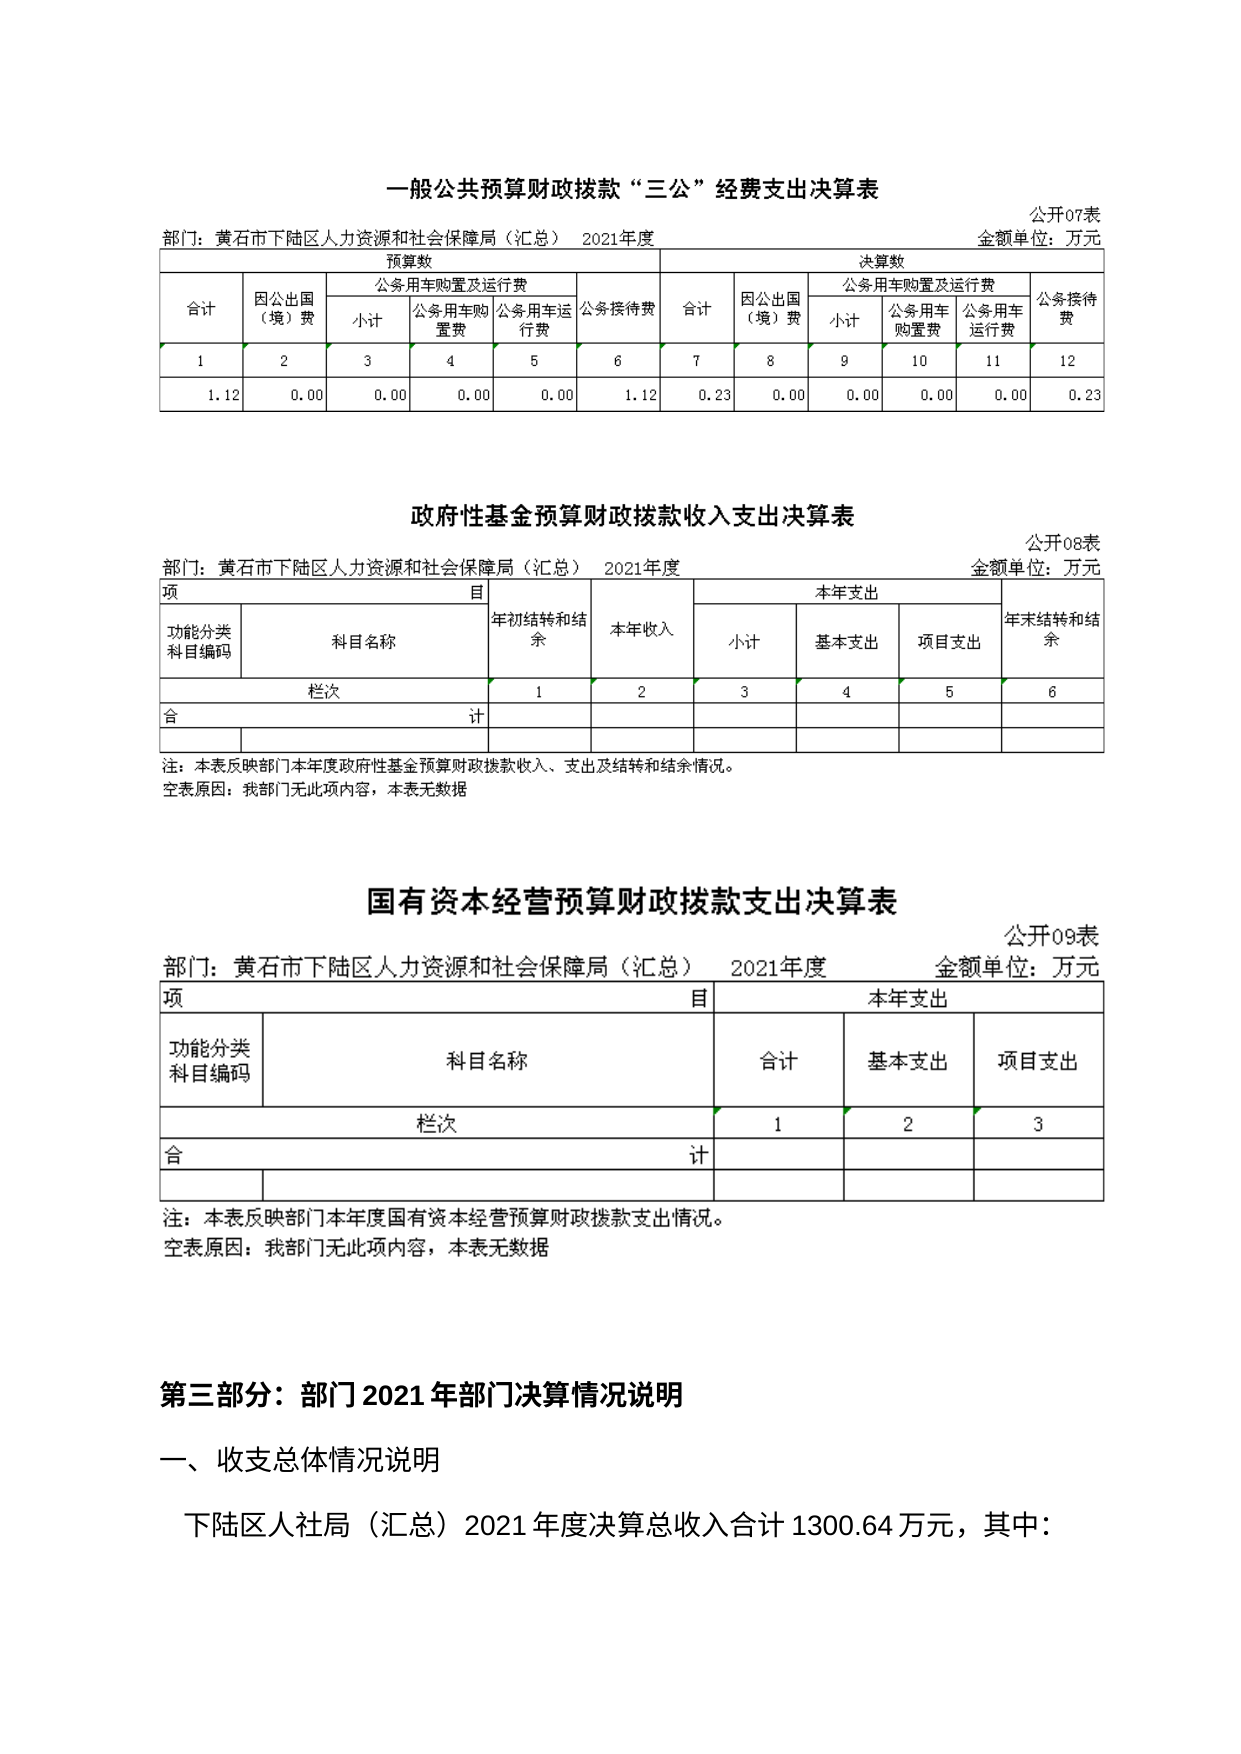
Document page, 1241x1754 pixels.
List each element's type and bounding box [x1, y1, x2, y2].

text [159, 1296, 1087, 1556]
picture [159, 498, 1105, 799]
picture [159, 879, 1105, 1260]
picture [159, 172, 1105, 412]
